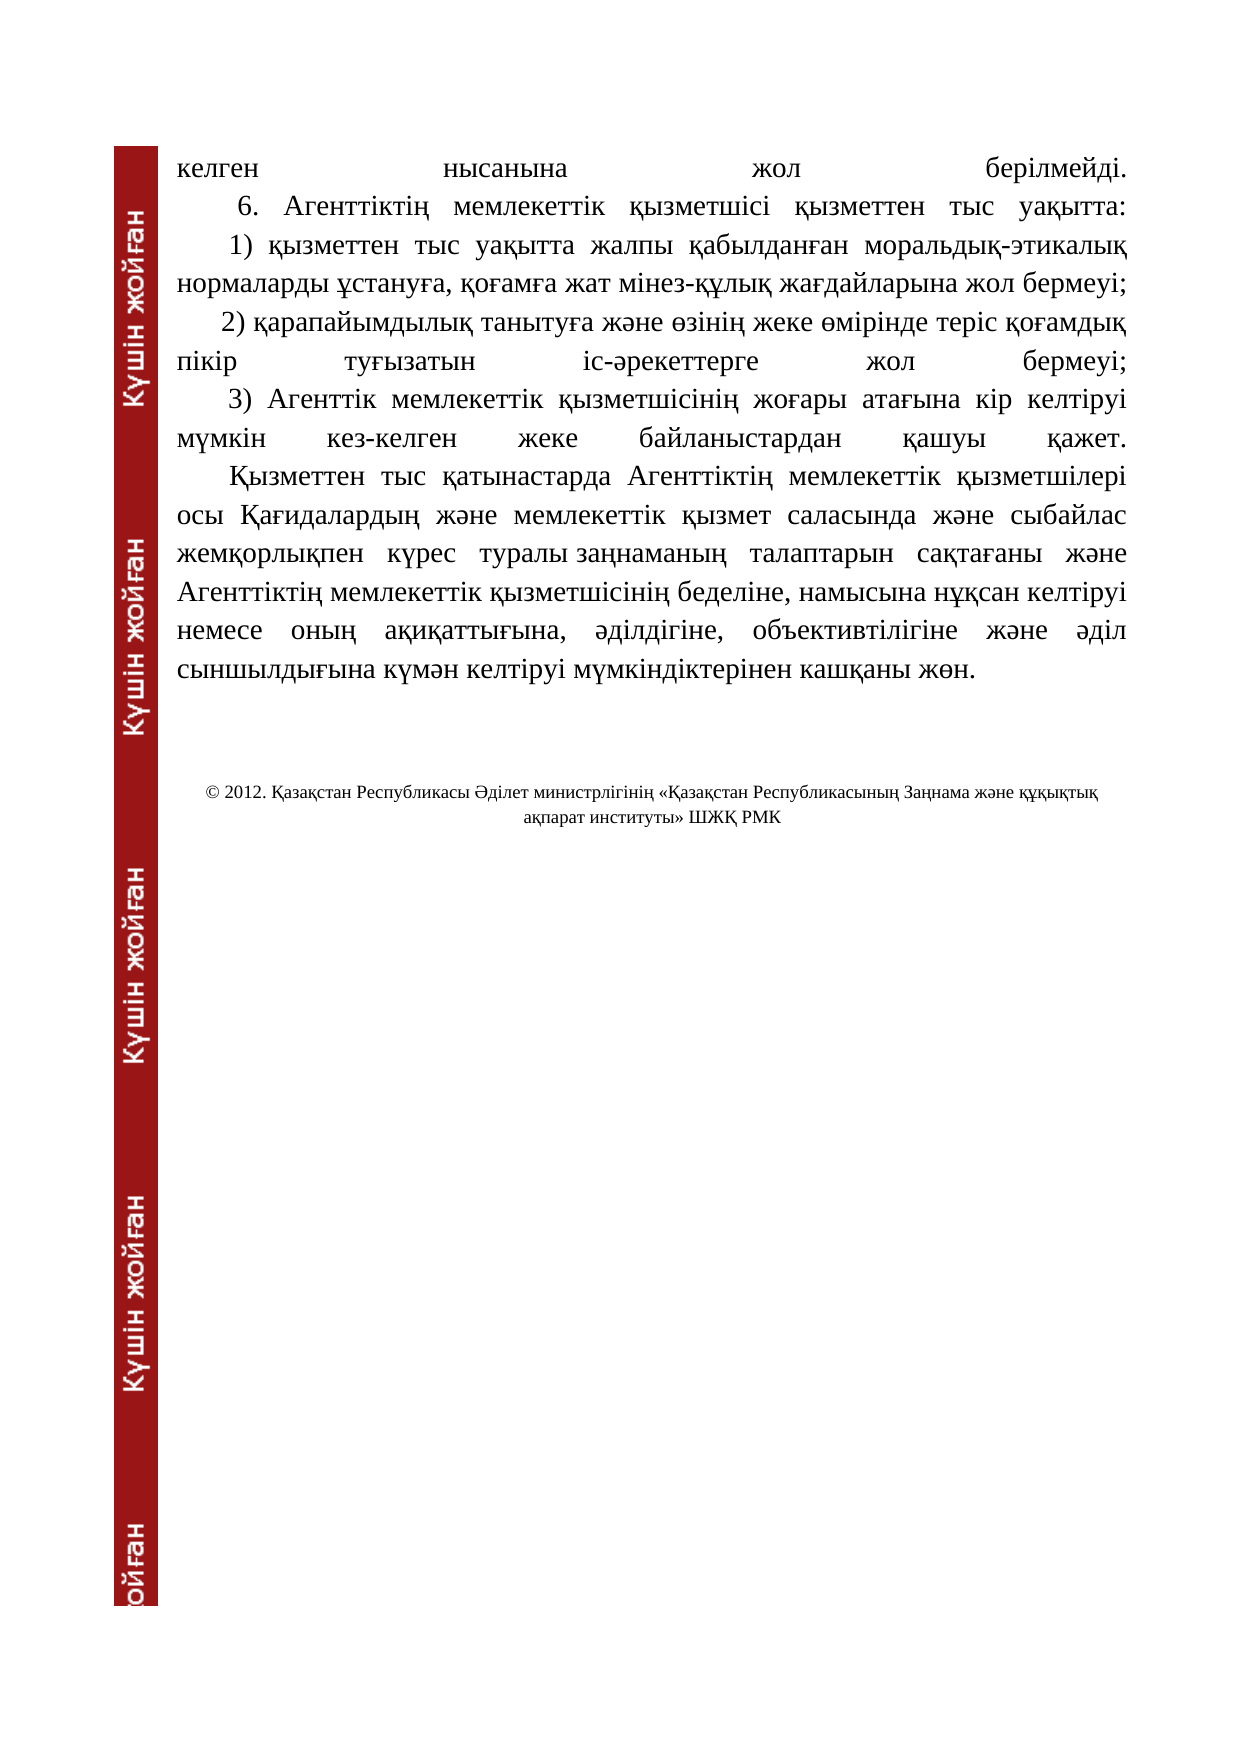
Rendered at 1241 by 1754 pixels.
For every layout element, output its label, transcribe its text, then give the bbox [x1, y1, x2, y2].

picture [114, 146, 158, 150]
picture [114, 828, 158, 1606]
picture [114, 684, 158, 781]
text © 2012. Қазақстан Республикасы Әділет министрлігінің «Қазақстан Республикасының Заңнама және құқықтық ақпарат институты» ШЖҚ РМК [112, 781, 1128, 828]
